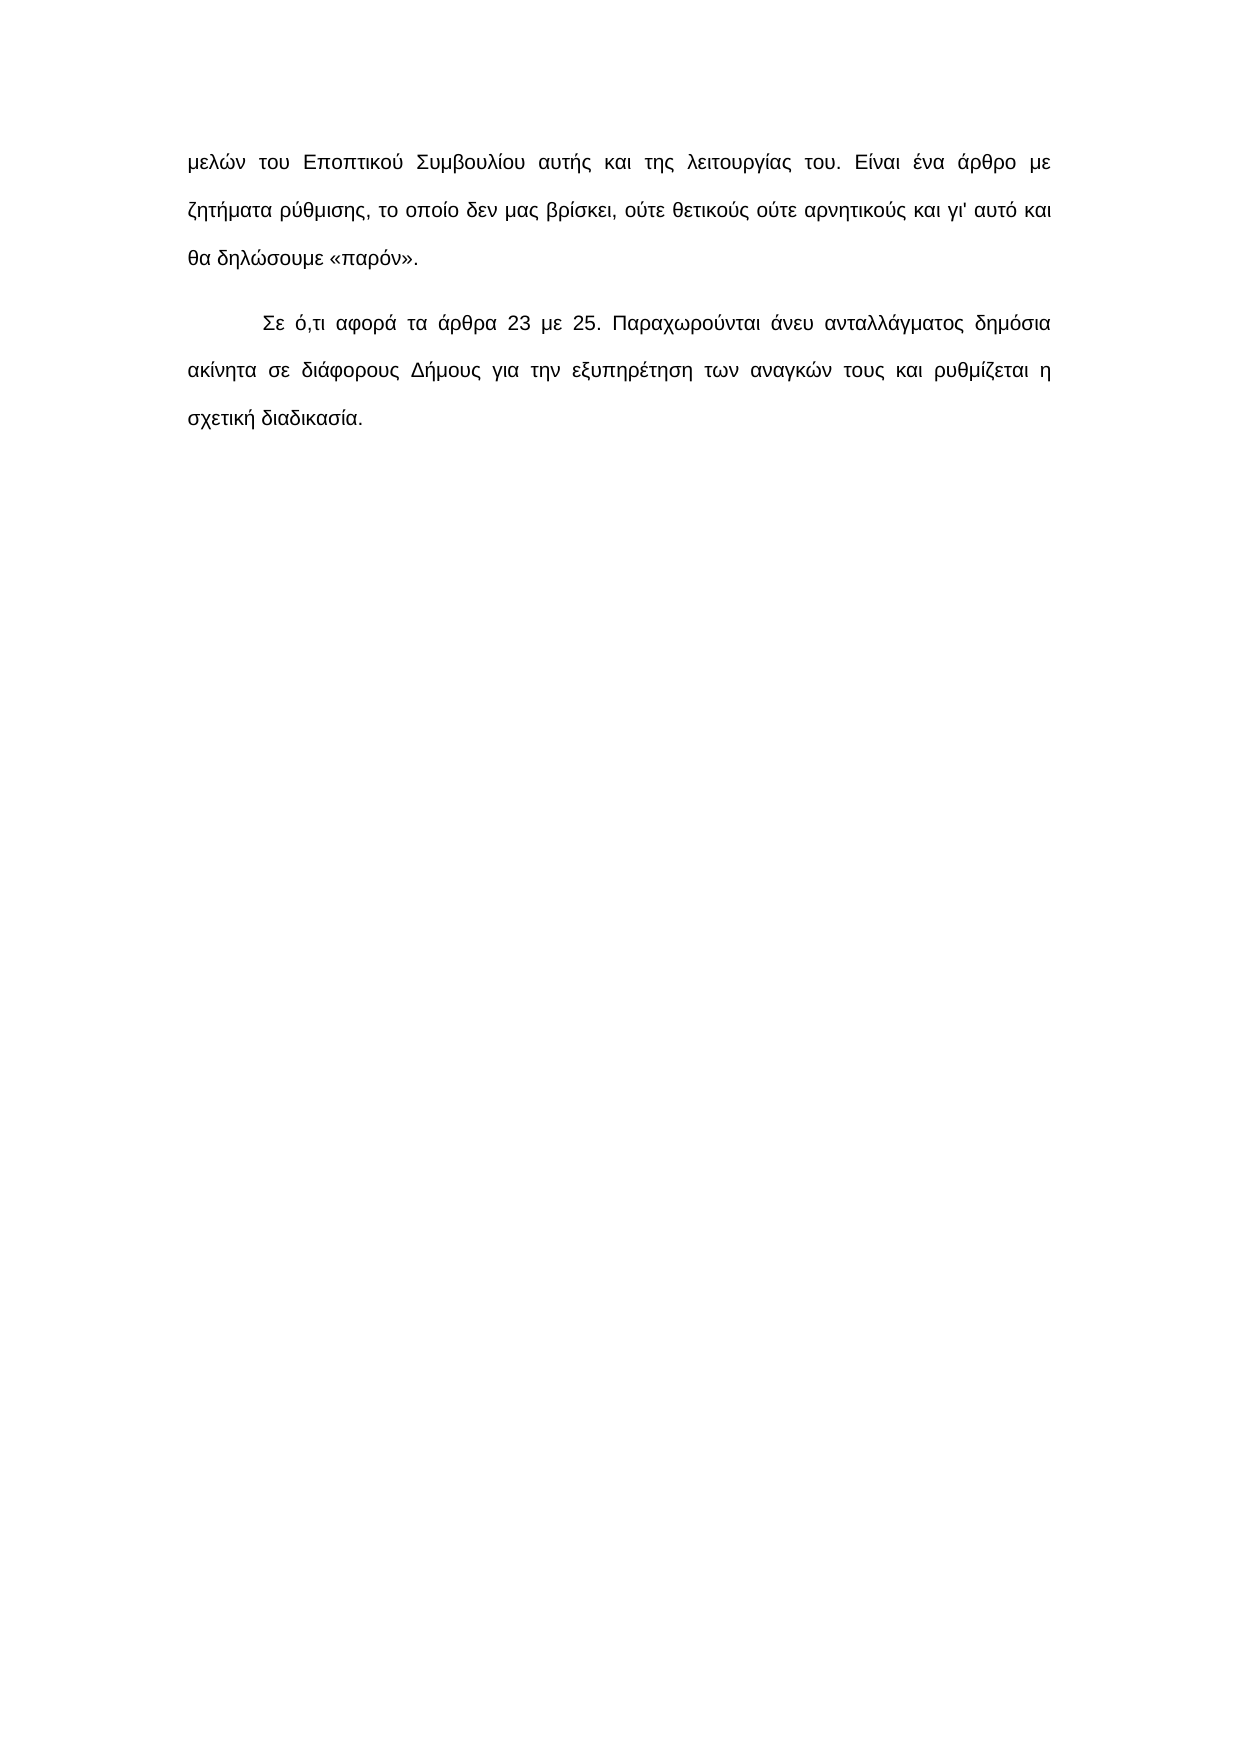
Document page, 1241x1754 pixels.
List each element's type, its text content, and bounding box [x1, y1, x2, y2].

text Σε ό,τι αφορά τα άρθρα 23 με 25. Παραχωρούνται άνευ ανταλλάγματος δημόσια ακίνητα σε διάφορους Δήμους για την εξυπηρέτηση των αναγκών τους και ρυθμίζεται η σχετική διαδικασία. [187, 310, 1053, 430]
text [187, 150, 1053, 270]
